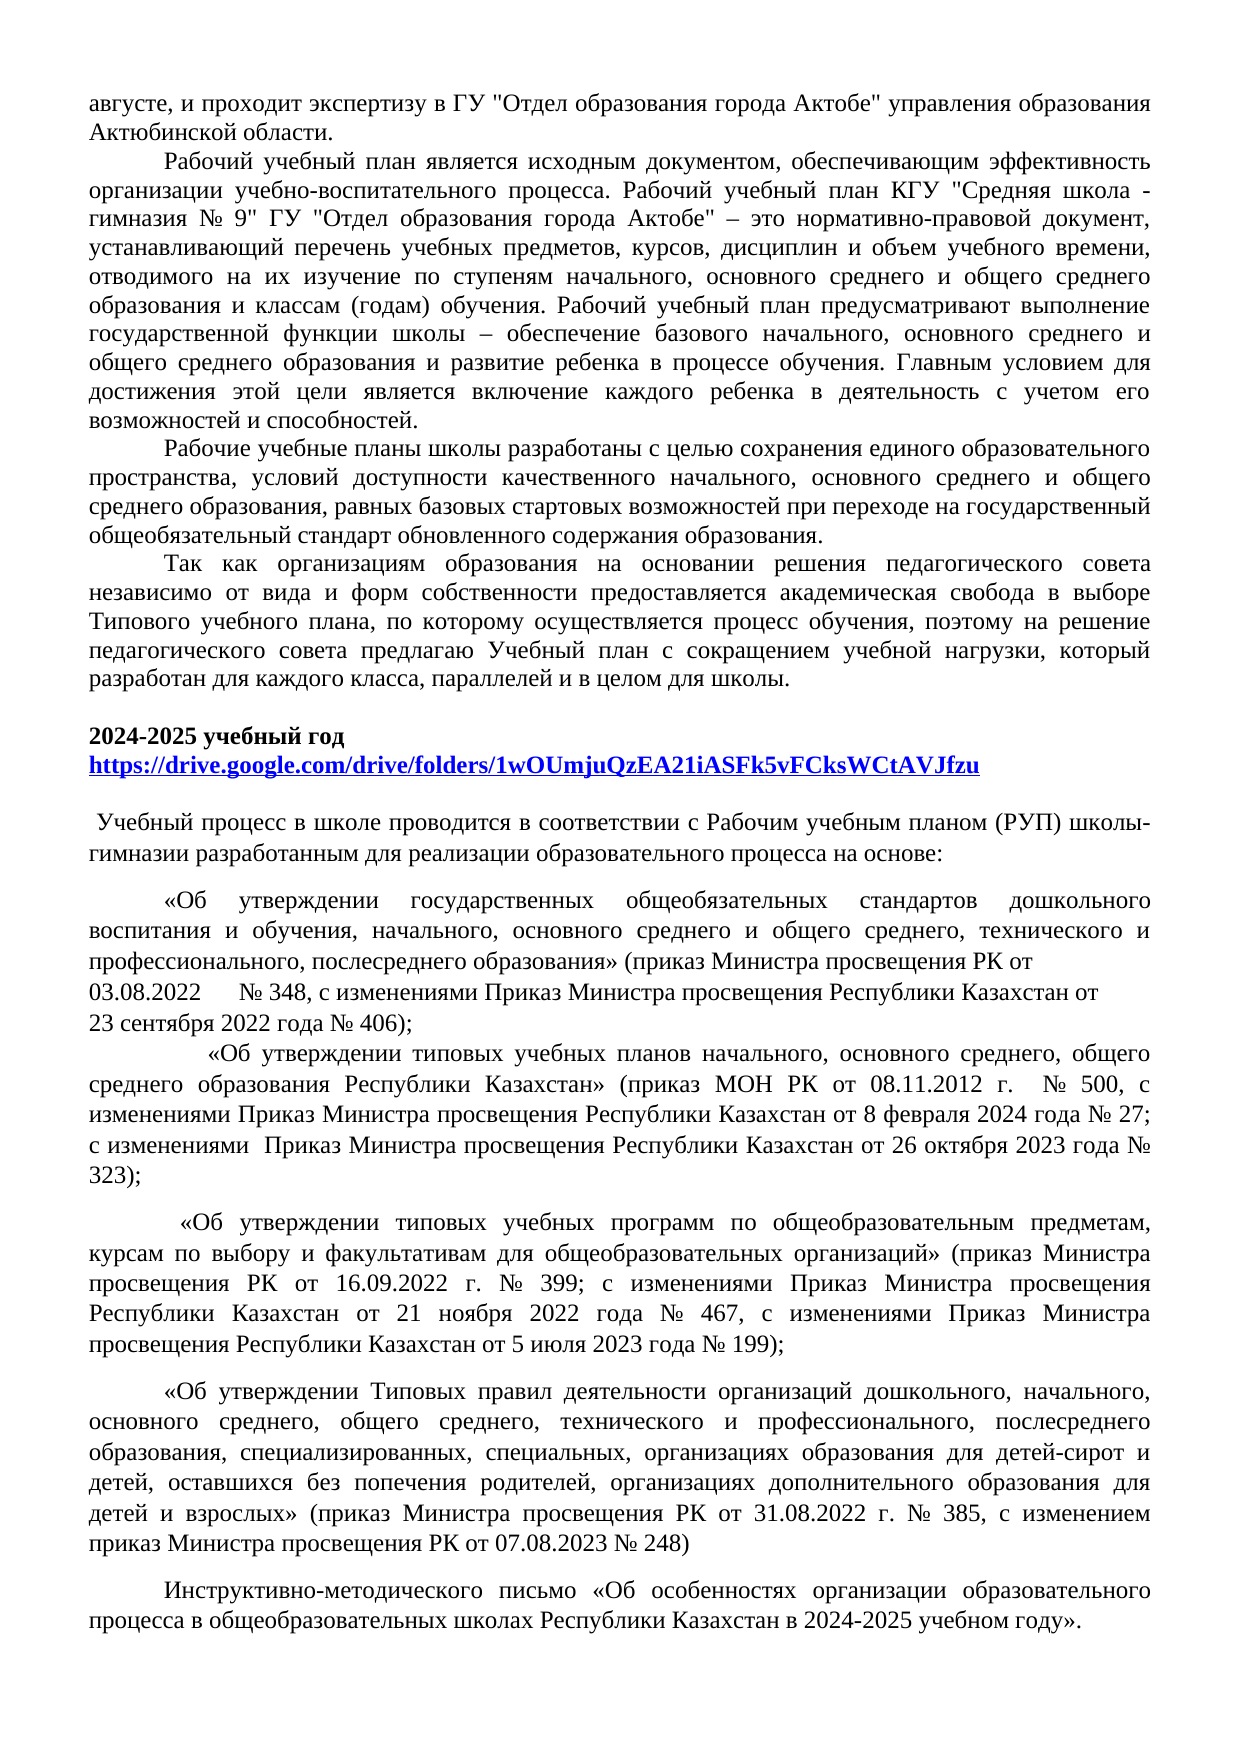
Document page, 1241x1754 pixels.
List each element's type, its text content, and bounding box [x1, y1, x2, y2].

text Рабочий учебный план является исходным документом, обеспечивающим эффективность организации учебно-воспитательного процесса. Рабочий учебный план КГУ "Средняя школа - гимназия № 9" ГУ "Отдел образования города Актобе" – это нормативно-правовой документ, устанавливающий перечень учебных предметов, курсов, дисциплин и объем учебного времени, отводимого на их изучение по ступеням начального, основного среднего и общего среднего образования и классам (годам) обучения. Рабочий учебный план предусматривают выполнение государственной функции школы – обеспечение базового начального, основного среднего и общего среднего образования и развитие ребенка в процессе обучения. Главным условием для достижения этой цели является включение каждого ребенка в деятельность с учетом его возможностей и способностей. [88, 146, 1152, 433]
text https://drive.google.com/drive/folders/1wOUmjuQzEA21iASFk5vFCksWCtAVJfzu [88, 750, 1152, 778]
text «Об утверждении государственных общеобязательных стандартов дошкольного воспитания и обучения, начального, основного среднего и общего среднего, технического и профессионального, послесреднего образования» (приказ Министра просвещения РК от [88, 885, 1152, 975]
text «Об утверждении типовых учебных планов начального, основного среднего, общего среднего образования Республики Казахстан» (приказ МОН РК от 08.11.2012 г. № 500, с изменениями Приказ Министра просвещения Республики Казахстан от 8 февраля 2024 года № 27; с изменениями Приказ Министра просвещения Республики Казахстан от 26 октября 2023 года № 323); [88, 1038, 1152, 1189]
text Инструктивно-методического письмо «Об особенностях организации образовательного процесса в общеобразовательных школах Республики Казахстан в 2024-2025 учебном году». [88, 1575, 1152, 1634]
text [88, 88, 1152, 146]
text 03.08.2022 № 348, с изменениями Приказ Министра просвещения Республики Казахстан от [88, 977, 1152, 1006]
text 23 сентября 2022 года № 406); [88, 1008, 1152, 1036]
text Рабочие учебные планы школы разработаны с целью сохранения единого образовательного пространства, условий доступности качественного начального, основного среднего и общего среднего образования, равных базовых стартовых возможностей при переходе на государственный общеобязательный стандарт обновленного содержания образования. [88, 433, 1152, 548]
text «Об утверждении Типовых правил деятельности организаций дошкольного, начального, основного среднего, общего среднего, технического и профессионального, послесреднего образования, специализированных, специальных, организациях образования для детей-сирот и детей, оставшихся без попечения родителей, организациях дополнительного образования для детей и взрослых» (приказ Министра просвещения РК от 31.08.2022 г. № 385, с изменением приказ Министра просвещения РК от 07.08.2023 № 248) [88, 1376, 1152, 1557]
text Учебный процесс в школе проводится в соответствии с Рабочим учебным планом (РУП) школы-гимназии разработанным для реализации образовательного процесса на основе: [88, 807, 1152, 866]
text «Об утверждении типовых учебных программ по общеобразовательным предметам, курсам по выбору и факультативам для общеобразовательных организаций» (приказ Министра просвещения РК от 16.09.2022 г. № 399; с изменениями Приказ Министра просвещения Республики Казахстан от 21 ноября 2022 года № 467, с изменениями Приказ Министра просвещения Республики Казахстан от 5 июля 2023 года № 199); [88, 1207, 1152, 1358]
text Так как организациям образования на основании решения педагогического совета независимо от вида и форм собственности предоставляется академическая свобода в выборе Типового учебного плана, по которому осуществляется процесс обучения, поэтому на решение педагогического совета предлагаю Учебный план с сокращением учебной нагрузки, который разработан для каждого класса, параллелей и в целом для школы. [88, 548, 1152, 692]
text 2024-2025 учебный год [88, 721, 1152, 750]
